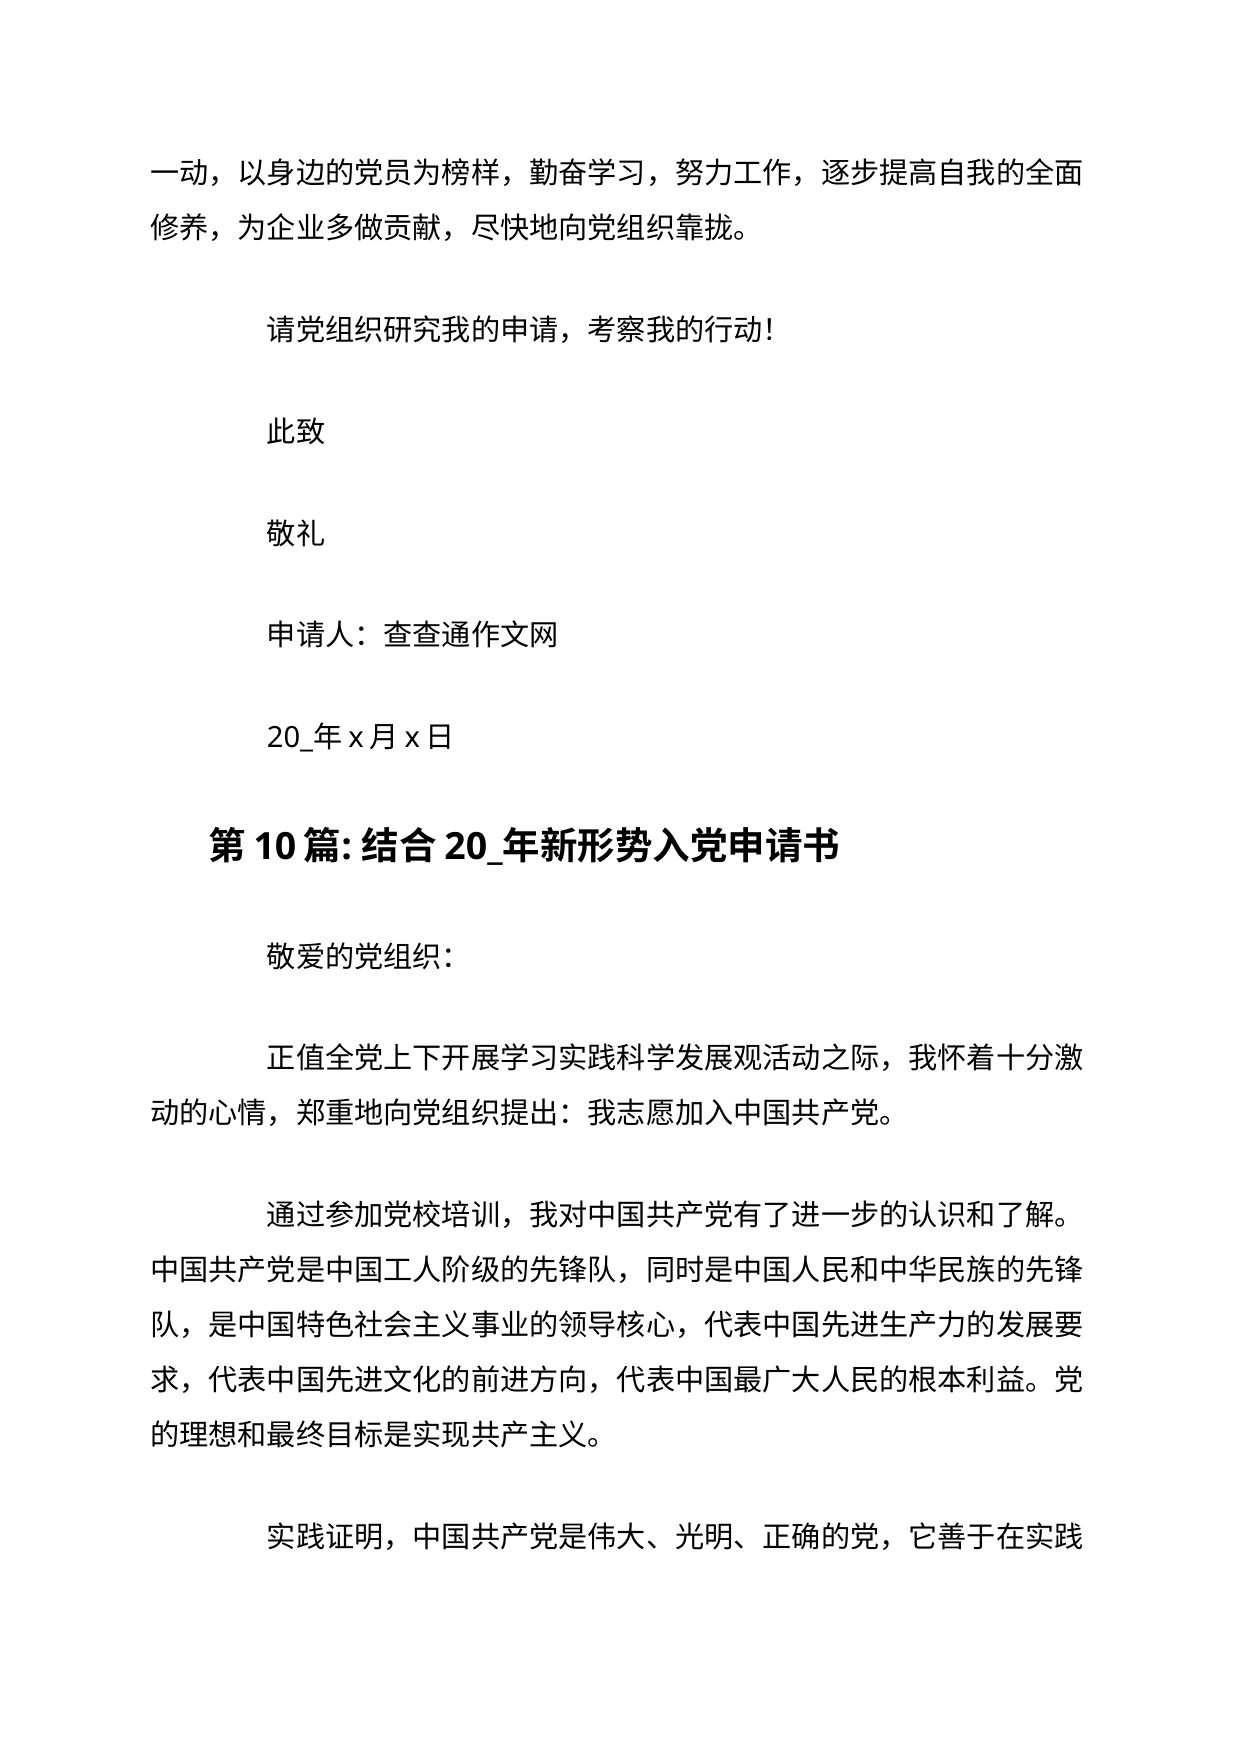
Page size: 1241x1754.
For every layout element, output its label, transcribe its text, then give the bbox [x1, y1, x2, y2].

text 正值全党上下开展学习实践科学发展观活动之际，我怀着十分激动的心情，郑重地向党组织提出：我志愿加入中国共产党。 [150, 1035, 1090, 1132]
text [150, 1513, 1090, 1555]
text 敬爱的党组织： [150, 933, 1090, 976]
text 通过参加党校培训，我对中国共产党有了进一步的认识和了解。中国共产党是中国工人阶级的先锋队，同时是中国人民和中华民族的先锋队，是中国特色社会主义事业的领导核心，代表中国先进生产力的发展要求，代表中国先进文化的前进方向，代表中国最广大人民的根本利益。党的理想和最终目标是实现共产主义。 [150, 1192, 1090, 1454]
text 请党组织研究我的申请，考察我的行动！ [150, 307, 1090, 349]
text 申请人：查查通作文网 [150, 612, 1090, 654]
text 第10篇: 结合20_年新形势入党申请书 [150, 816, 1090, 870]
text 敬礼 [150, 510, 1090, 552]
text 此致 [150, 408, 1090, 451]
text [150, 150, 1090, 247]
text 20_年x月x日 [150, 714, 1090, 756]
